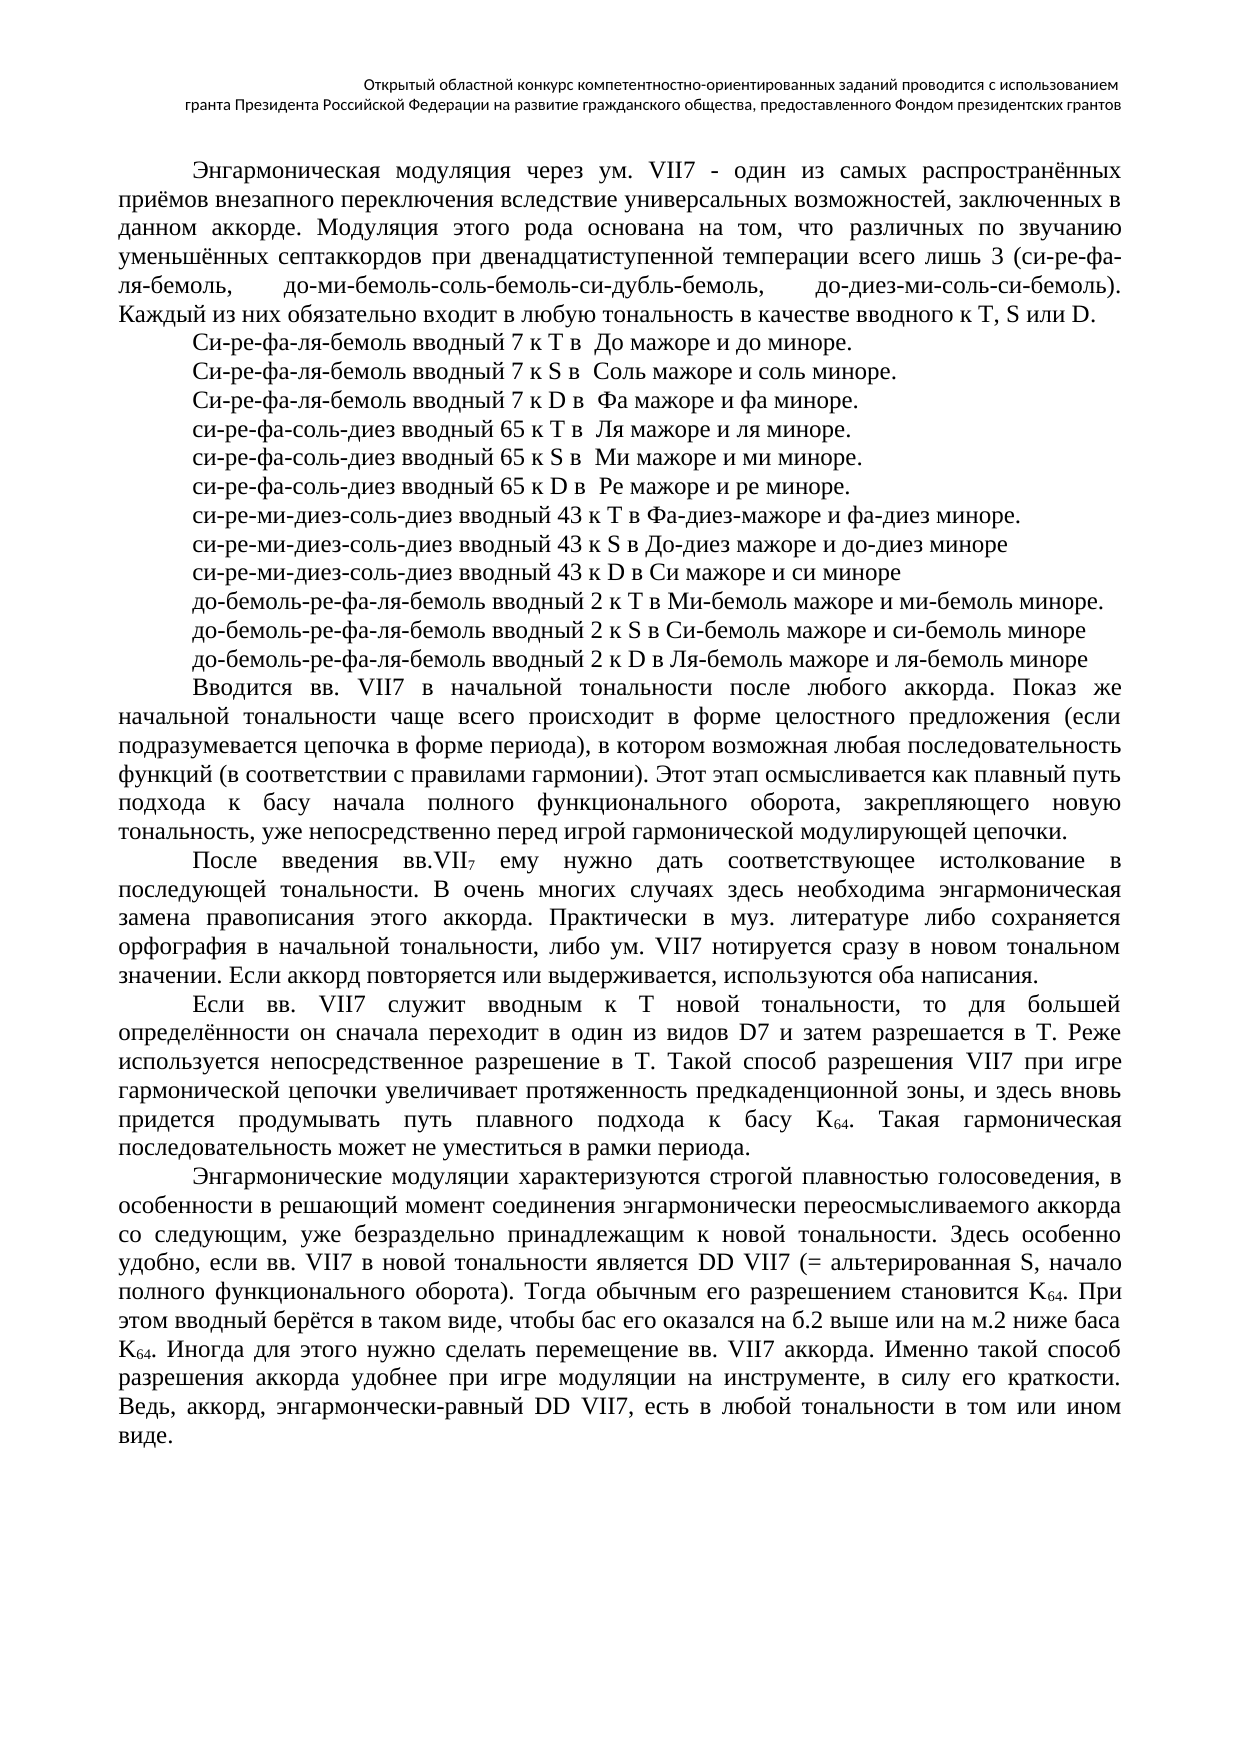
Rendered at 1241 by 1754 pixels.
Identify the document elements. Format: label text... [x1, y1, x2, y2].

list Энгармоническая модуляция через ум. VII7 - один из самых распространённых приёмов внезапного переключения вследствие универсальных возможностей, заключенных в данном аккорде. Модуляция этого рода основана на том, что различных по звучанию уменьшённых септаккордов при двенадцатиступенной темперации всего лишь 3 (си-ре-фа-ля-бемоль, до-ми-бемоль-соль-бемоль-си-дубль-бемоль, до-диез-ми-соль-си-бемоль). Каждый из них обязательно входит в любую тональность в качестве вводного к T, S или D. [118, 155, 1122, 327]
text Если вв. VII7 служит вводным к T новой тональности, то для большей определённости он сначала переходит в один из видов D7 и затем разрешается в T. Реже используется непосредственное разрешение в T. Такой способ разрешения VII7 при игре гармонической цепочки увеличивает протяженность предкаденционной зоны, и здесь вновь придется продумывать путь плавного подхода к басу К64. Такая гармоническая последовательность может не уместиться в рамки периода. [118, 989, 1122, 1161]
list до-бемоль-ре-фа-ля-бемоль вводный 2 к T в Ми-бемоль мажоре и ми-бемоль миноре. [118, 586, 1122, 615]
text Энгармонические модуляции характеризуются строгой плавностью голосоведения, в особенности в решающий момент соединения энгармонически переосмысливаемого аккорда со следующим, уже безраздельно принадлежащим к новой тональности. Здесь особенно удобно, если вв. VII7 в новой тональности является DD VII7 (= альтерированная S, начало полного функционального оборота). Тогда обычным его разрешением становится K64. При этом вводный берётся в таком виде, чтобы бас его оказался на б.2 выше или на м.2 ниже баса K64. Иногда для этого нужно сделать перемещение вв. VII7 аккорда. Именно такой способ разрешения аккорда удобнее при игре модуляции на инструменте, в силу его краткости. Ведь, аккорд, энгармончески-равный DD VII7, есть в любой тональности в том или ином виде. [118, 1161, 1122, 1449]
list Си-ре-фа-ля-бемоль вводный 7 к S в Соль мажоре и соль миноре. [118, 356, 1122, 385]
list си-ре-ми-диез-соль-диез вводный 43 к S в До-диез мажоре и до-диез миноре [118, 529, 1122, 557]
list си-ре-ми-диез-соль-диез вводный 43 к T в Фа-диез-мажоре и фа-диез миноре. [118, 500, 1122, 529]
list си-ре-фа-соль-диез вводный 65 к S в Ми мажоре и ми миноре. [118, 442, 1122, 471]
text После введения вв.VII7 ему нужно дать соответствующее истолкование в последующей тональности. В очень многих случаях здесь необходима энгармоническая замена правописания этого аккорда. Практически в муз. литературе либо сохраняется орфография в начальной тональности, либо ум. VII7 нотируется сразу в новом тональном значении. Если аккорд повторяется или выдерживается, используются оба написания. [118, 845, 1122, 989]
list си-ре-ми-диез-соль-диез вводный 43 к D в Си мажоре и си миноре [118, 557, 1122, 586]
list до-бемоль-ре-фа-ля-бемоль вводный 2 к D в Ля-бемоль мажоре и ля-бемоль миноре [118, 644, 1122, 672]
list си-ре-фа-соль-диез вводный 65 к T в Ля мажоре и ля миноре. [118, 414, 1122, 442]
list Си-ре-фа-ля-бемоль вводный 7 к D в Фа мажоре и фа миноре. [118, 385, 1122, 414]
list Си-ре-фа-ля-бемоль вводный 7 к T в До мажоре и до миноре. [118, 327, 1122, 356]
list до-бемоль-ре-фа-ля-бемоль вводный 2 к S в Си-бемоль мажоре и си-бемоль миноре [118, 615, 1122, 644]
text Вводится вв. VII7 в начальной тональности после любого аккорда. Показ же начальной тональности чаще всего происходит в форме целостного предложения (если подразумевается цепочка в форме периода), в котором возможная любая последовательность функций (в соответствии с правилами гармонии). Этот этап осмысливается как плавный путь подхода к басу начала полного функционального оборота, закрепляющего новую тональность, уже непосредственно перед игрой гармонической модулирующей цепочки. [118, 672, 1122, 845]
list си-ре-фа-соль-диез вводный 65 к D в Ре мажоре и ре миноре. [118, 471, 1122, 500]
